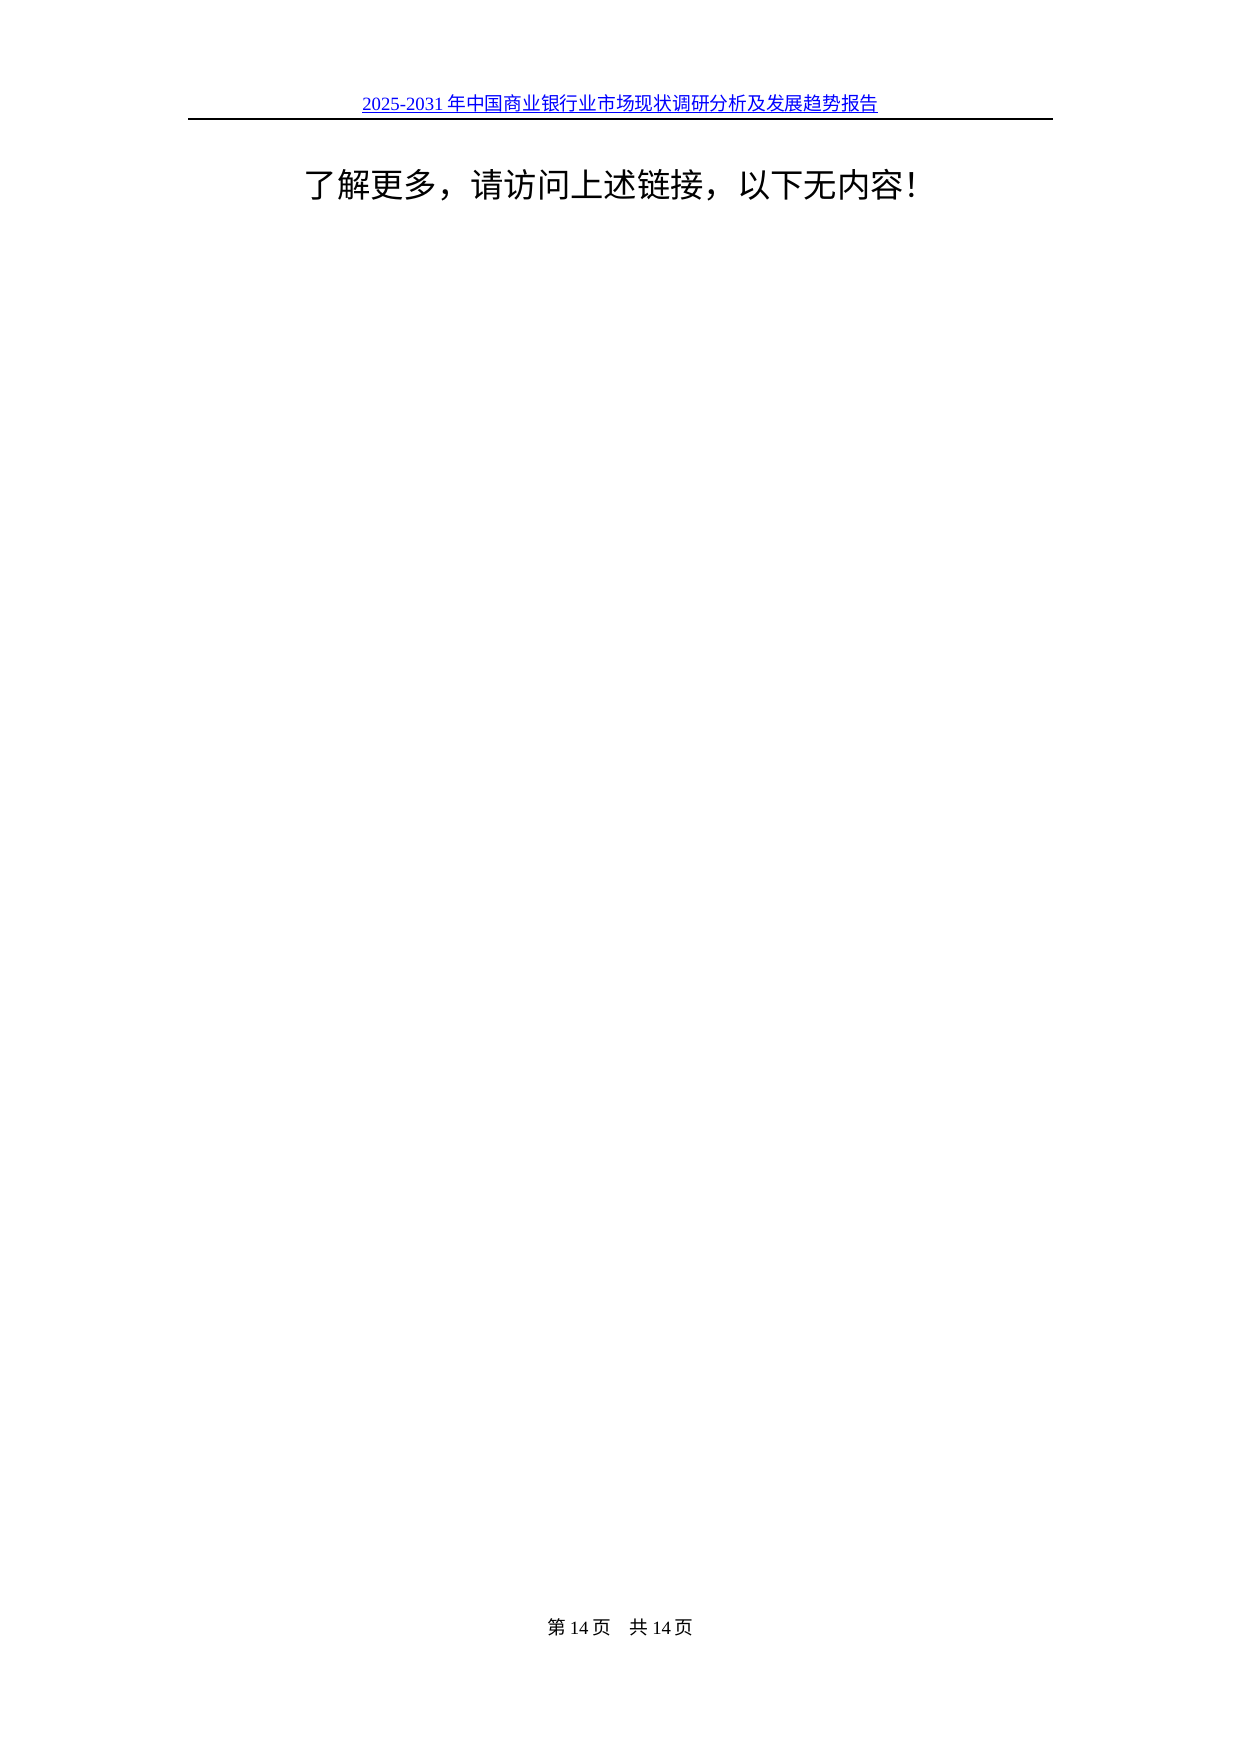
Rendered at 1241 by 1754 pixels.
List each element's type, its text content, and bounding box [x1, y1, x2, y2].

title 了解更多，请访问上述链接，以下无内容！ [187, 150, 1053, 215]
